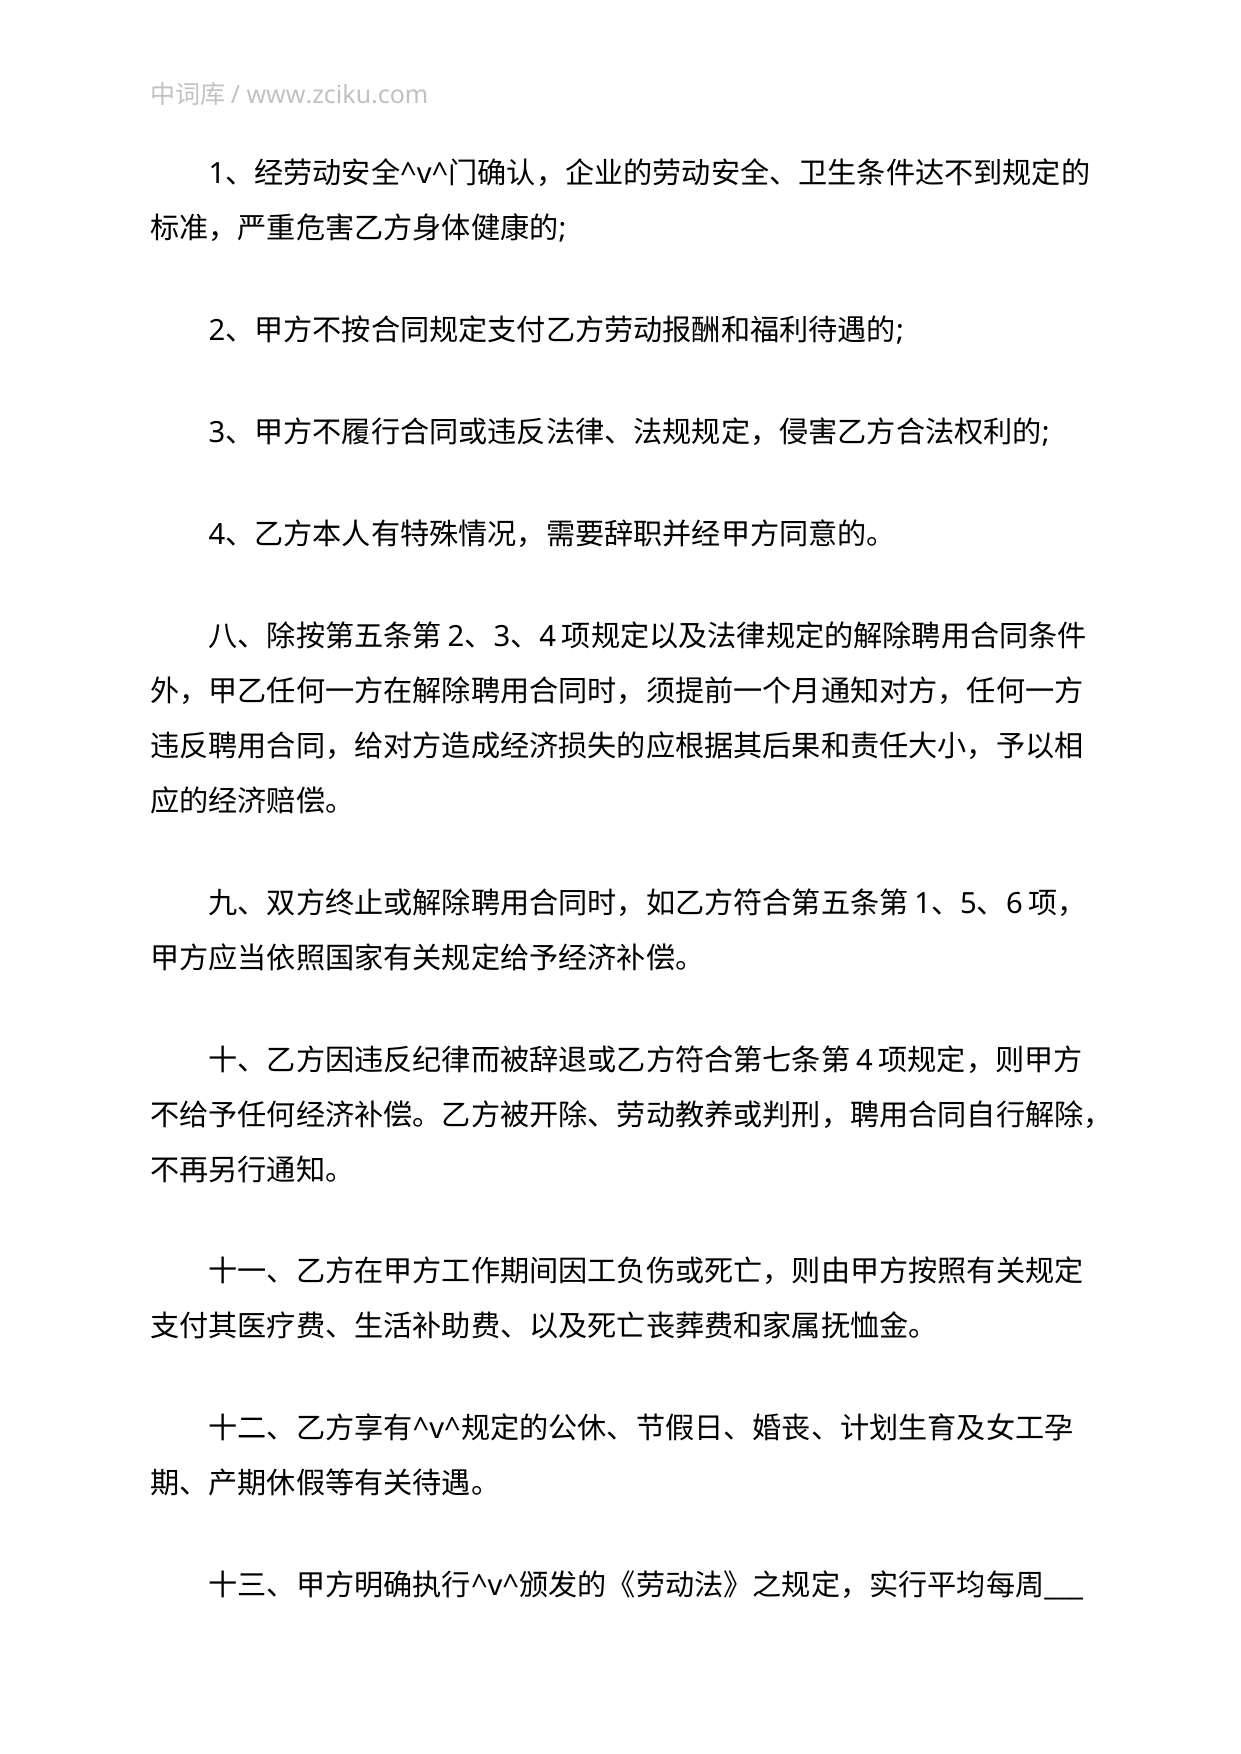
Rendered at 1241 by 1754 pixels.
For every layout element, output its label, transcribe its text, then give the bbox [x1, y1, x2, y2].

text 九、双方终止或解除聘用合同时，如乙方符合第五条第1、5、6项，甲方应当依照国家有关规定给予经济补偿。 [150, 879, 1090, 977]
text 4、乙方本人有特殊情况，需要辞职并经甲方同意的。 [150, 511, 1090, 553]
text 十二、乙方享有^v^规定的公休、节假日、婚丧、计划生育及女工孕期、产期休假等有关待遇。 [150, 1404, 1090, 1502]
text 八、除按第五条第2、3、4项规定以及法律规定的解除聘用合同条件外，甲乙任何一方在解除聘用合同时，须提前一个月通知对方，任何一方违反聘用合同，给对方造成经济损失的应根据其后果和责任大小，予以相应的经济赔偿。 [150, 613, 1090, 820]
text 3、甲方不履行合同或违反法律、法规规定，侵害乙方合法权利的; [150, 409, 1090, 451]
text 1、经劳动安全^v^门确认，企业的劳动安全、卫生条件达不到规定的标准，严重危害乙方身体健康的; [150, 150, 1090, 247]
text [150, 1561, 1090, 1604]
text 2、甲方不按合同规定支付乙方劳动报酬和福利待遇的; [150, 307, 1090, 349]
text 十一、乙方在甲方工作期间因工负伤或死亡，则由甲方按照有关规定支付其医疗费、生活补助费、以及死亡丧葬费和家属抚恤金。 [150, 1248, 1090, 1345]
text 十、乙方因违反纪律而被辞退或乙方符合第七条第4项规定，则甲方不给予任何经济补偿。乙方被开除、劳动教养或判刑，聘用合同自行解除，不再另行通知。 [150, 1036, 1090, 1188]
